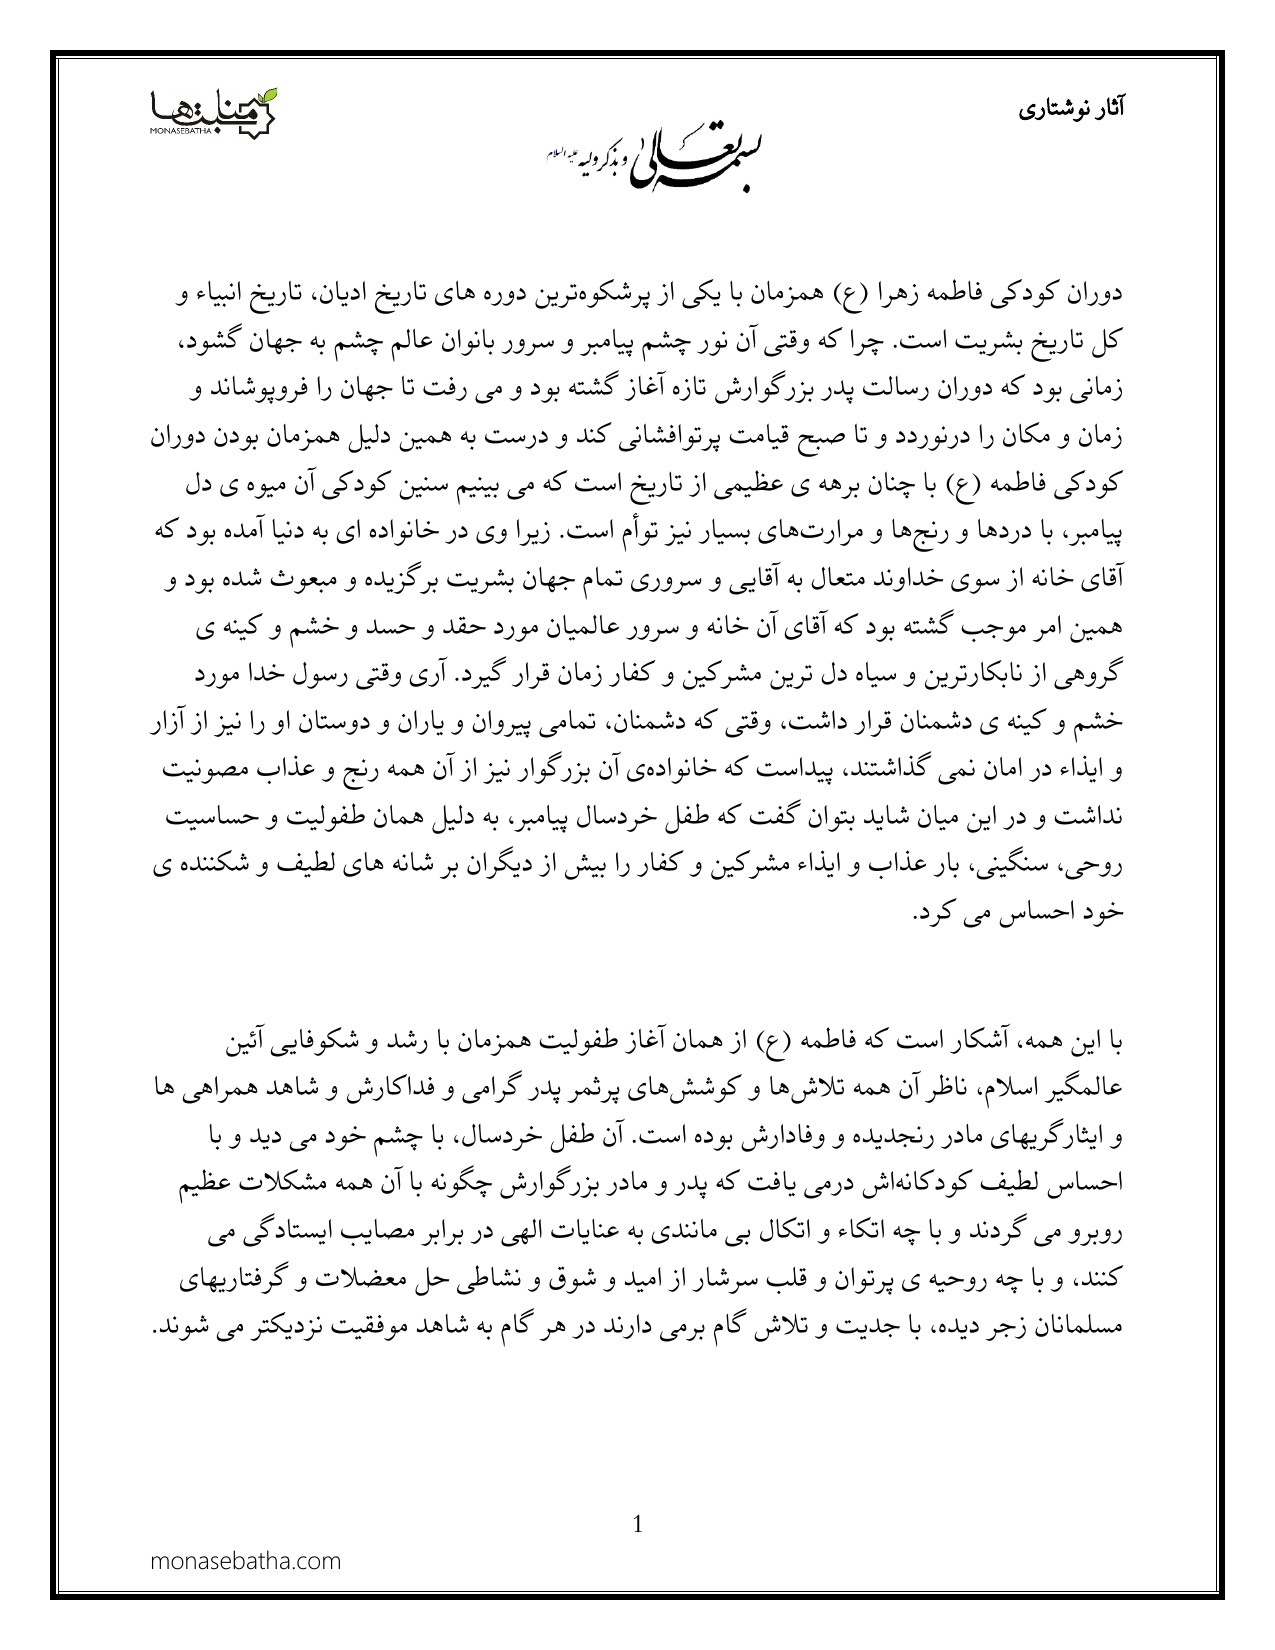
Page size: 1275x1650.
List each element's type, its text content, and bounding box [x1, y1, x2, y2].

text با این همه، آشکار است که فاطمه (ع) از همان آغاز طفولیت همزمان با رشد و شکوفایى آئین عالمگیر اسلام، ناظر آن همه تلاش‏ها و کوشش‏هاى پرثمر پدر گرامى و فداکارش و شاهد همراهى‏ ها و ایثارگریهاى مادر رنجدیده و وفادارش بوده است. آن طفل خردسال، با چشم خود مى‏ دید و با احساس لطیف کودکانه‏اش درمى ‏یافت که پدر و مادر بزرگوارش چگونه با آن همه مشکلات عظیم روبرو مى‏ گردند و با چه اتکاء و اتکال بى‏ مانندى به عنایات الهى در برابر مصایب ایستادگى مى‏ کنند، و با چه روحیه‏ ى پرتوان و قلب سرشار از امید و شوق و نشاطى حل معضلات و گرفتاریهاى مسلمانان زجر دیده، با جدیت و تلاش گام برمى‏ دارند در هر گام به شاهد موفقیت نزدیکتر مى ‏شوند. [150, 1019, 1125, 1349]
text دوران کودکى فاطمه زهرا (ع) همزمان با یکى از پرشکوه‏ترین دوره ‏هاى تاریخ ادیان، تاریخ انبیاء و کل تاریخ بشریت است. چرا که وقتى آن نور چشم پیامبر و سرور بانوان عالم چشم به جهان گشود، زمانى بود که دوران رسالت پدر بزرگوارش تازه آغاز گشته بود و مى‏ رفت تا جهان را فروپوشاند و زمان و مکان را درنوردد و تا صبح قیامت پرتوافشانى کند و درست به همین دلیل همزمان بودن دوران کودکى فاطمه (ع) با چنان برهه‏ ى عظیمى از تاریخ است که مى‏ بینیم سنین کودکى آن میوه ‏ى دل پیامبر، با دردها و رنج‏ها و مرارت‏هاى بسیار نیز توأم است. زیرا وى در خانواده ‏اى به دنیا آمده بود که آقاى خانه از سوى خداوند متعال به آقایى و سرورى تمام جهان بشریت برگزیده و مبعوث شده بود و همین امر موجب گشته بود که آقاى آن خانه و سرور عالمیان مورد حقد و حسد و خشم و کینه‏ ى گروهى از نابکارترین و سیاه‏ دل‏ ترین مشرکین و کفار زمان قرار گیرد. آرى وقتى رسول خدا مورد خشم و کینه‏ ى دشمنان قرار داشت، وقتى که دشمنان، تمامى پیروان و یاران و دوستان او را نیز از آزار و ایذاء در امان نمى ‏گذاشتند، پیداست که خانواده‏ى آن بزرگوار نیز از آن همه رنج و عذاب مصونیت نداشت و در این میان شاید بتوان گفت که طفل خردسال پیامبر، به دلیل همان طفولیت و حساسیت روحى، سنگینى، بار عذاب و ایذاء مشرکین و کفار را بیش از دیگران بر شانه‏ هاى لطیف و شکننده‏ ى خود احساس مى‏ کرد. [150, 272, 1125, 935]
picture [538, 111, 767, 198]
picture [150, 87, 278, 140]
